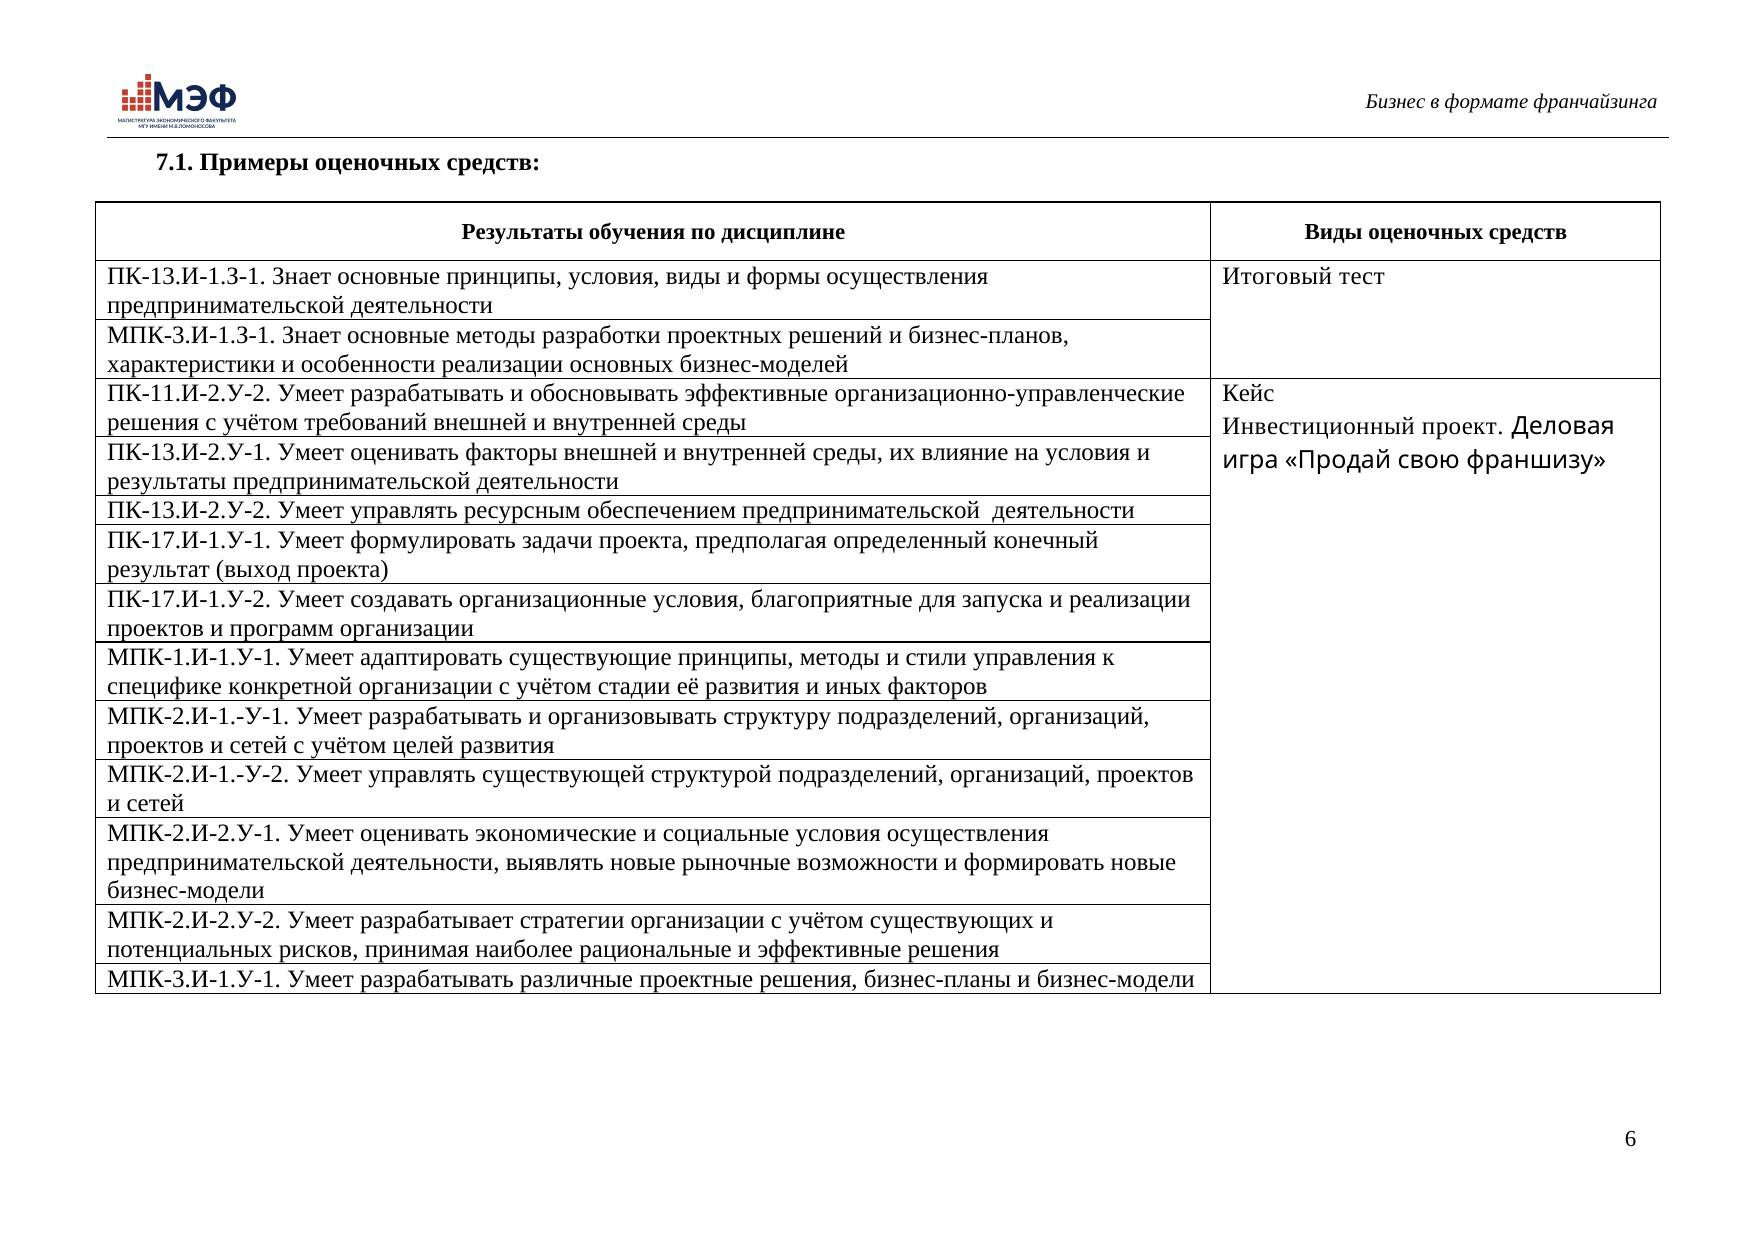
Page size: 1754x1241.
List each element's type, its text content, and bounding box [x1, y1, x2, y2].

list Примеры оценочных средств: [156, 148, 1636, 176]
table_cell ПК-13.И-2.У-1. Умеет оценивать факторы внешней и внутренней среды, их влияние на условия и результаты предпринимательской деятельности [96, 437, 1210, 494]
table_cell ПК-17.И-1.У-2. Умеет создавать организационные условия, благоприятные для запуска и реализации проектов и программ организации [96, 584, 1210, 641]
table_cell ПК-11.И-2.У-2. Умеет разрабатывать и обосновывать эффективные организационно-управленческие решения с учётом требований внешней и внутренней среды [96, 379, 1210, 436]
table_cell Итоговый тест [1211, 261, 1660, 377]
picture [118, 74, 236, 128]
table_cell МПК-2.И-2.У-2. Умеет разрабатывает стратегии организации с учётом существующих и потенциальных рисков, принимая наиболее рациональные и эффективные решения [96, 905, 1210, 963]
table_cell ПК-13.И-1.З-1. Знает основные принципы, условия, виды и формы осуществления предпринимательской деятельности [96, 261, 1210, 319]
table_header Результаты обучения по дисциплине [96, 203, 1210, 260]
table_cell МПК-3.И-1.У-1. Умеет разрабатывать различные проектные решения, бизнес-планы и бизнес-модели [96, 964, 1210, 993]
table_header Виды оценочных средств [1211, 203, 1660, 260]
table_cell МПК-3.И-1.З-1. Знает основные методы разработки проектных решений и бизнес-планов, характеристики и особенности реализации основных бизнес-моделей [96, 320, 1210, 377]
table_cell МПК-1.И-1.У-1. Умеет адаптировать существующие принципы, методы и стили управления к специфике конкретной организации с учётом стадии её развития и иных факторов [96, 643, 1210, 700]
table_cell МПК-2.И-1.-У-1. Умеет разрабатывать и организовывать структуру подразделений, организаций, проектов и сетей с учётом целей развития [96, 701, 1210, 758]
table_cell МПК-2.И-2.У-1. Умеет оценивать экономические и социальные условия осуществления предпринимательской деятельности, выявлять новые рыночные возможности и формировать новые бизнес-модели [96, 818, 1210, 904]
table_cell ПК-17.И-1.У-1. Умеет формулировать задачи проекта, предполагая определенный конечный результат (выход проекта) [96, 525, 1210, 583]
table_cell ПК-13.И-2.У-2. Умеет управлять ресурсным обеспечением предпринимательской деятельности [96, 496, 1210, 524]
table_cell МПК-2.И-1.-У-2. Умеет управлять существующей структурой подразделений, организаций, проектов и сетей [96, 760, 1210, 817]
table_cell Кейс Инвестиционный проект. Деловая игра «Продай свою франшизу» [1211, 379, 1660, 993]
